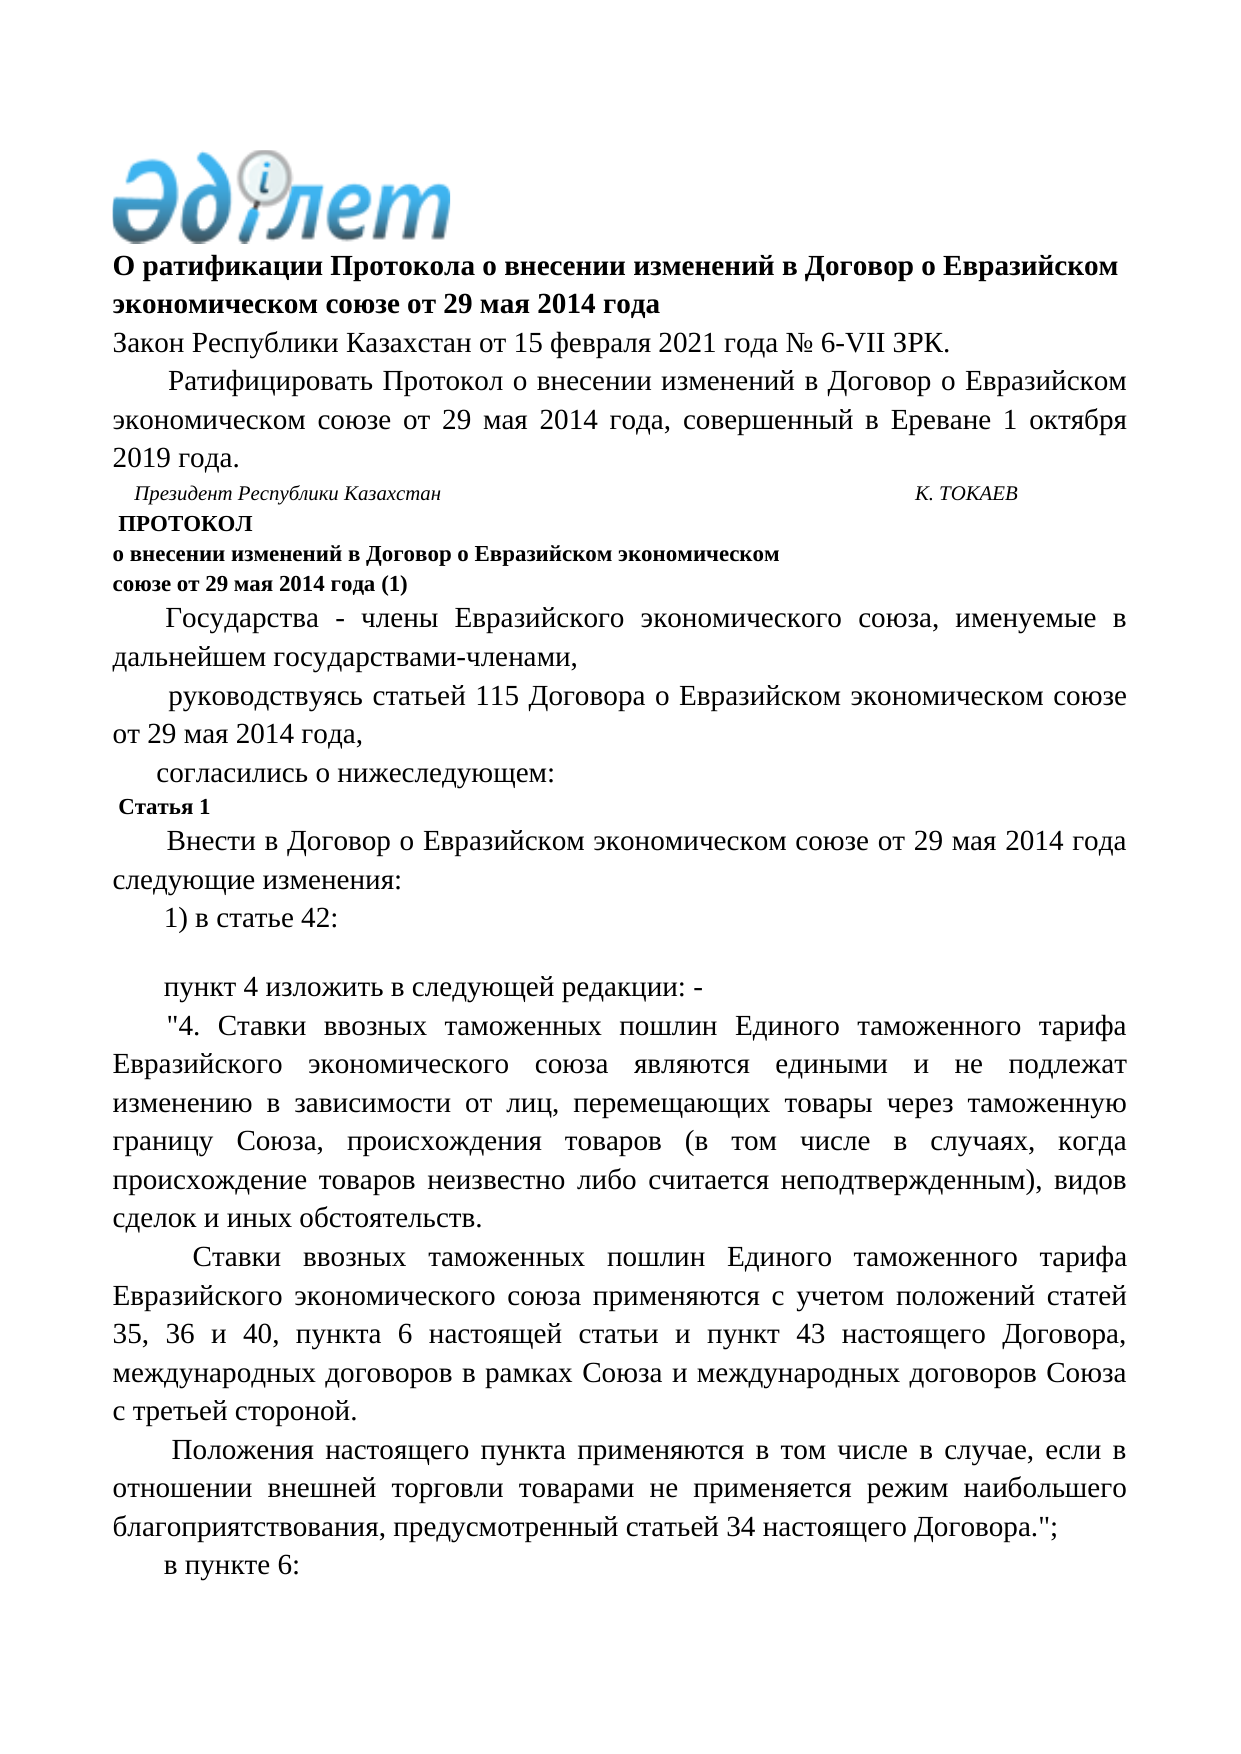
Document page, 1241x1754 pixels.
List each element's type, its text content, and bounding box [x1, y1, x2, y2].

text Государства - члены Евразийского экономического союза, именуемые в дальнейшем государствами-членами, [112, 601, 1128, 673]
text Статья 1 [112, 793, 1128, 819]
text ПРОТОКОЛ о внесении изменений в Договор о Евразийском экономическом союзе от 29 мая 2014 года (1) [112, 510, 1128, 597]
text Ставки ввозных таможенных пошлин Единого таможенного тарифа Евразийского экономического союза применяются с учетом положений статей 35, 36 и 40, пункта 6 настоящей статьи и пункт 43 настоящего Договора, международных договоров в рамках Союза и международных договоров Союза с третьей стороной. [112, 1239, 1128, 1427]
text руководствуясь статьей 115 Договора о Евразийском экономическом союзе от 29 мая 2014 года, [112, 678, 1128, 750]
text Положения настоящего пункта применяются в том числе в случае, если в отношении внешней торговли товарами не применяется режим наибольшего благоприятствования, предусмотренный статьей 34 настоящего Договора."; [112, 1432, 1128, 1542]
text Внести в Договор о Евразийском экономическом союзе от 29 мая 2014 года следующие изменения: [112, 823, 1128, 896]
text О ратификации Протокола о внесении изменений в Договор о Евразийском экономическом союзе от 29 мая 2014 года [112, 248, 1128, 320]
text "4. Ставки ввозных таможенных пошлин Единого таможенного тарифа Евразийского экономического союза являются едиными и не подлежат изменению в зависимости от лиц, перемещающих товары через таможенную границу Союза, происхождения товаров (в том числе в случаях, когда происхождение товаров неизвестно либо считается неподтвержденным), видов сделок и иных обстоятельств. [112, 1008, 1128, 1234]
text Ратифицировать Протокол о внесении изменений в Договор о Евразийском экономическом союзе от 29 мая 2014 года, совершенный в Ереване 1 октября 2019 года. [112, 363, 1128, 474]
text в пункте 6: [112, 1547, 1128, 1581]
text согласились о нижеследующем: [112, 755, 1128, 788]
text Закон Республики Казахстан от 15 февраля 2021 года № 6-VII ЗРК. [112, 325, 1128, 358]
text пункт 4 изложить в следующей редакции: - [112, 969, 1128, 1003]
picture [112, 150, 451, 244]
text 1) в статье 42: [112, 901, 1128, 934]
table_header Президент Республики Казахстан [101, 479, 913, 510]
table_header К. ТОКАЕВ [913, 479, 1240, 510]
